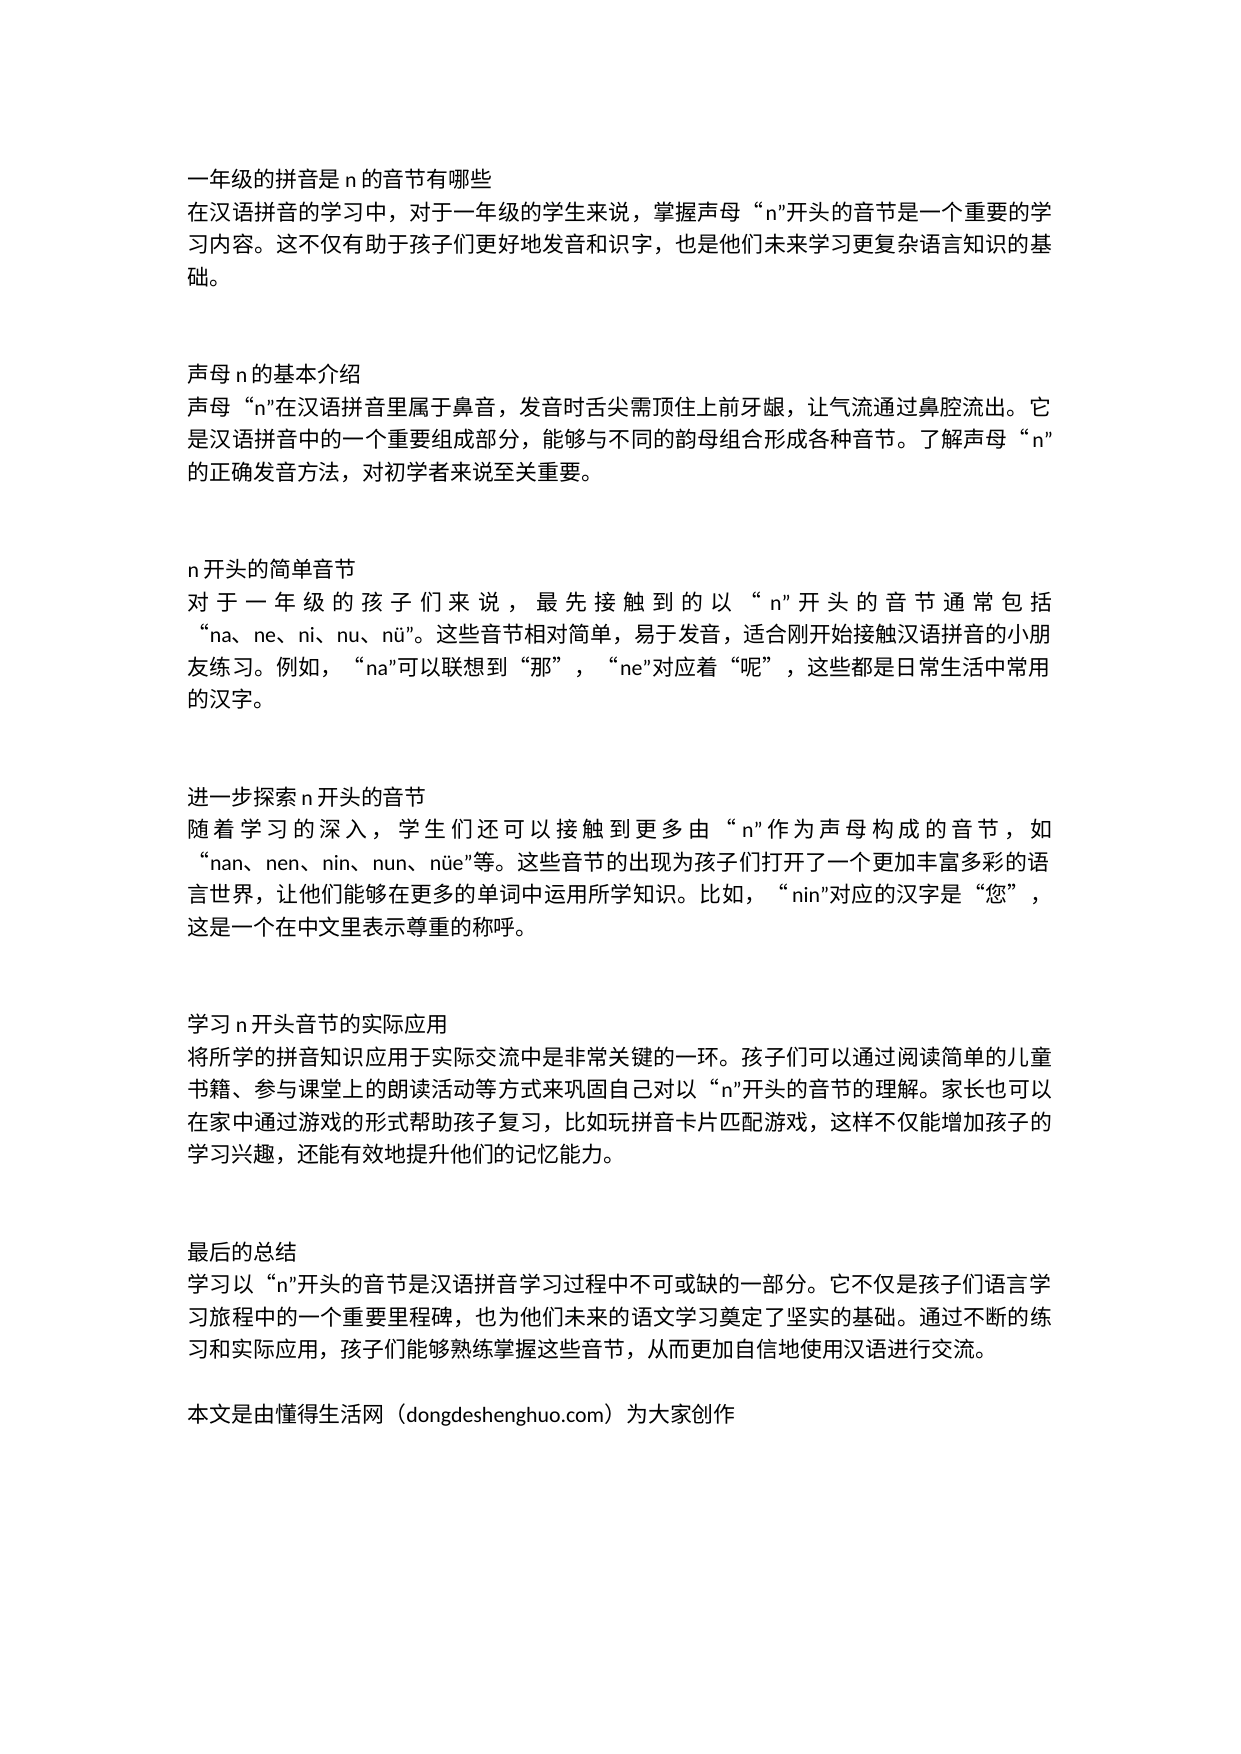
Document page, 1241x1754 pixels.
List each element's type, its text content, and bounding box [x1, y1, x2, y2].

text 一年级的拼音是n的音节有哪些 [187, 162, 1053, 194]
text n开头的简单音节 [187, 552, 1053, 584]
text 本文是由懂得生活网（dongdeshenghuo.com）为大家创作 [187, 1397, 1053, 1429]
text 学习以“n”开头的音节是汉语拼音学习过程中不可或缺的一部分。它不仅是孩子们语言学习旅程中的一个重要里程碑，也为他们未来的语文学习奠定了坚实的基础。通过不断的练习和实际应用，孩子们能够熟练掌握这些音节，从而更加自信地使用汉语进行交流。 [187, 1267, 1053, 1364]
text 最后的总结 [187, 1234, 1053, 1267]
text 声母n的基本介绍 [187, 357, 1053, 389]
text 声母“n”在汉语拼音里属于鼻音，发音时舌尖需顶住上前牙龈，让气流通过鼻腔流出。它是汉语拼音中的一个重要组成部分，能够与不同的韵母组合形成各种音节。了解声母“n”的正确发音方法，对初学者来说至关重要。 [187, 389, 1053, 487]
text 对于一年级的孩子们来说，最先接触到的以“n”开头的音节通常包括“na、ne、ni、nu、nü”。这些音节相对简单，易于发音，适合刚开始接触汉语拼音的小朋友练习。例如，“na”可以联想到“那”，“ne”对应着“呢”，这些都是日常生活中常用的汉字。 [187, 584, 1053, 714]
text 在汉语拼音的学习中，对于一年级的学生来说，掌握声母“n”开头的音节是一个重要的学习内容。这不仅有助于孩子们更好地发音和识字，也是他们未来学习更复杂语言知识的基础。 [187, 194, 1053, 292]
text 学习n开头音节的实际应用 [187, 1007, 1053, 1039]
text 随着学习的深入，学生们还可以接触到更多由“n”作为声母构成的音节，如“nan、nen、nin、nun、nüe”等。这些音节的出现为孩子们打开了一个更加丰富多彩的语言世界，让他们能够在更多的单词中运用所学知识。比如，“nin”对应的汉字是“您”，这是一个在中文里表示尊重的称呼。 [187, 812, 1053, 942]
text 将所学的拼音知识应用于实际交流中是非常关键的一环。孩子们可以通过阅读简单的儿童书籍、参与课堂上的朗读活动等方式来巩固自己对以“n”开头的音节的理解。家长也可以在家中通过游戏的形式帮助孩子复习，比如玩拼音卡片匹配游戏，这样不仅能增加孩子的学习兴趣，还能有效地提升他们的记忆能力。 [187, 1039, 1053, 1169]
text 进一步探索n开头的音节 [187, 779, 1053, 812]
